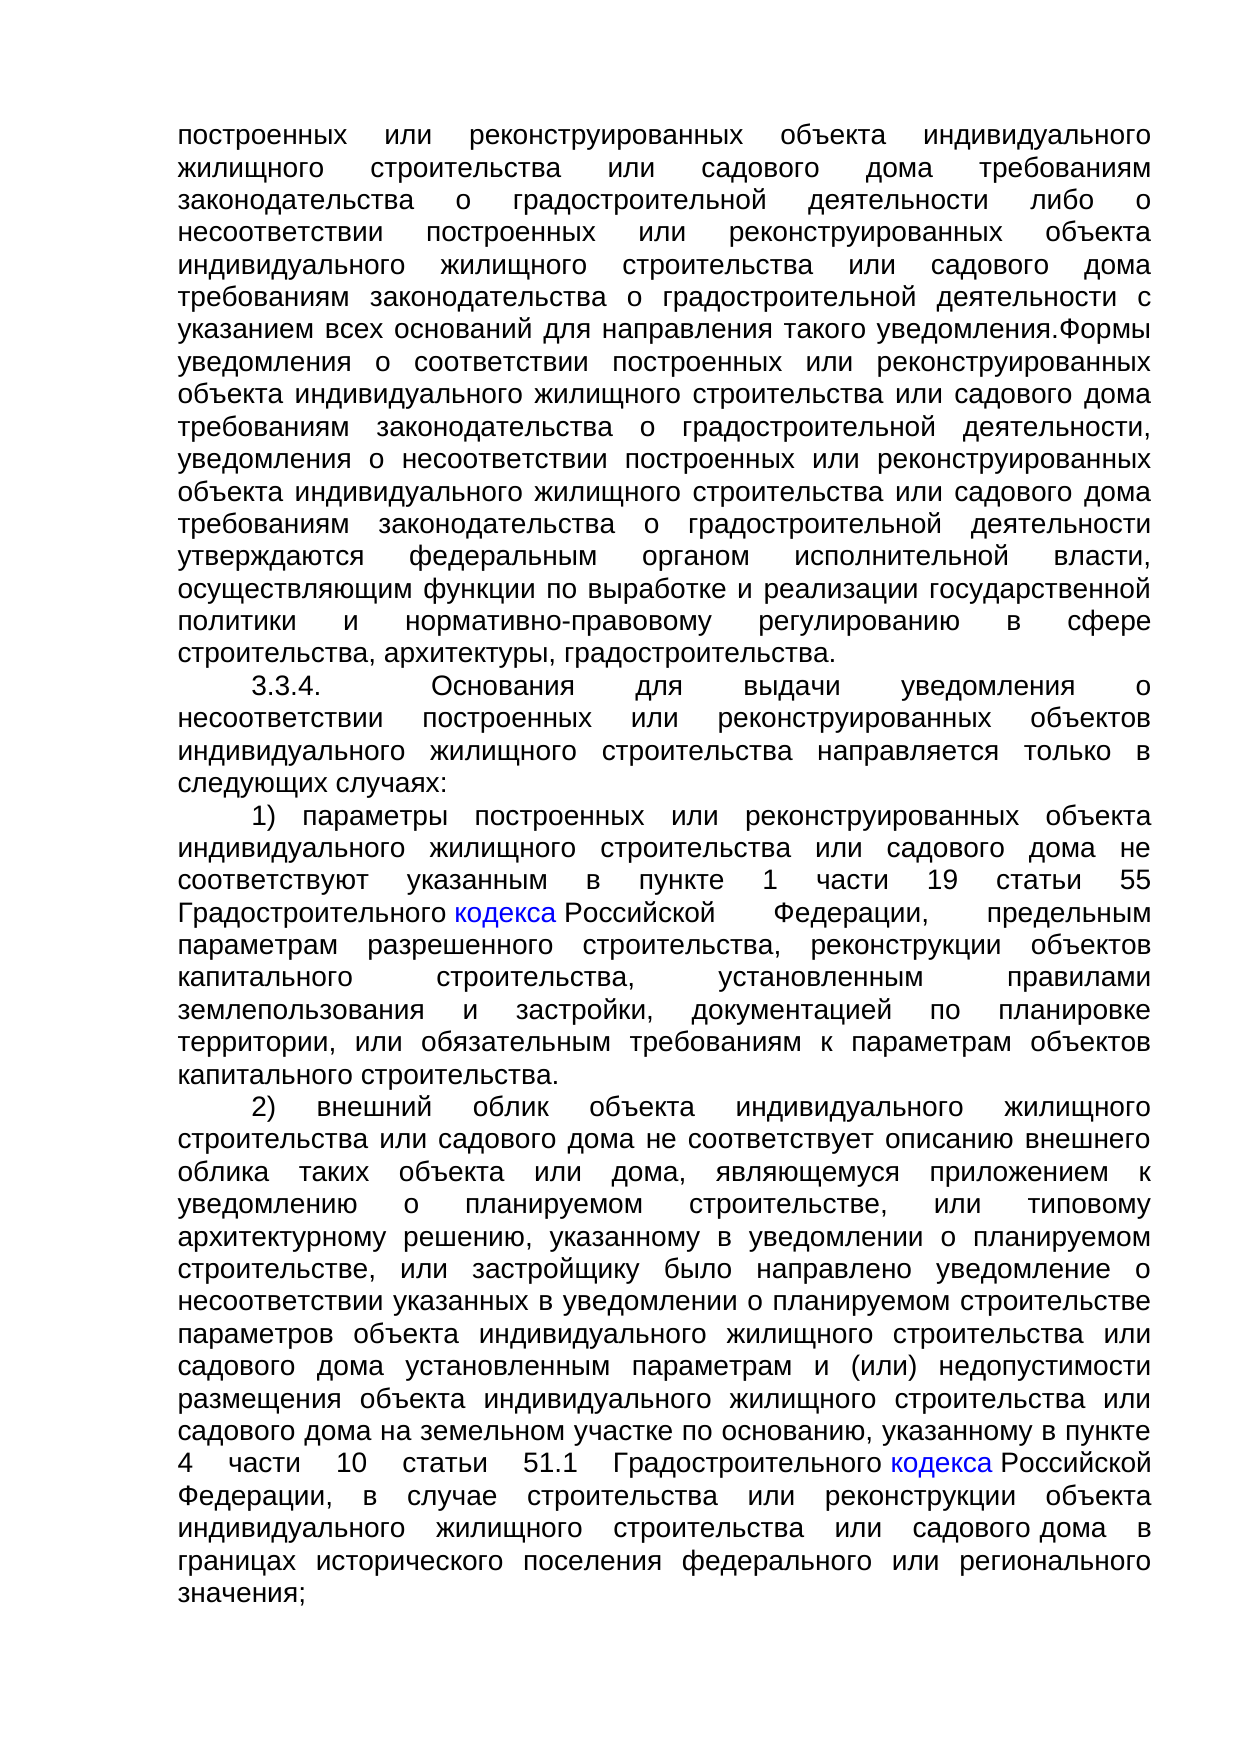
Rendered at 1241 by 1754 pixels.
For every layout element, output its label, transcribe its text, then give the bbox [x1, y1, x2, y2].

text 1) параметры построенных или реконструированных объекта индивидуального жилищного строительства или садового дома не соответствуют указанным в пункте 1 части 19 статьи 55 Градостроительного кодекса Российской Федерации, предельным параметрам разрешенного строительства, реконструкции объектов капитального строительства, установленным правилами землепользования и застройки, документацией по планировке территории, или обязательным требованиям к параметрам объектов капитального строительства. [177, 798, 1152, 1090]
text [177, 118, 1152, 669]
text 3.3.4. Основания для выдачи уведомления о несоответствии построенных или реконструированных объектов индивидуального жилищного строительства направляется только в следующих случаях: [177, 669, 1152, 798]
text 2) внешний облик объекта индивидуального жилищного строительства или садового дома не соответствует описанию внешнего облика таких объекта или дома, являющемуся приложением к уведомлению о планируемом строительстве, или типовому архитектурному решению, указанному в уведомлении о планируемом строительстве, или застройщику было направлено уведомление о несоответствии указанных в уведомлении о планируемом строительстве параметров объекта индивидуального жилищного строительства или садового дома установленным параметрам и (или) недопустимости размещения объекта индивидуального жилищного строительства или садового дома на земельном участке по основанию, указанному в пункте 4 части 10 статьи 51.1 Градостроительного кодекса Российской Федерации, в случае строительства или реконструкции объекта индивидуального жилищного строительства или садового дома в границах исторического поселения федерального или регионального значения; [177, 1090, 1152, 1608]
